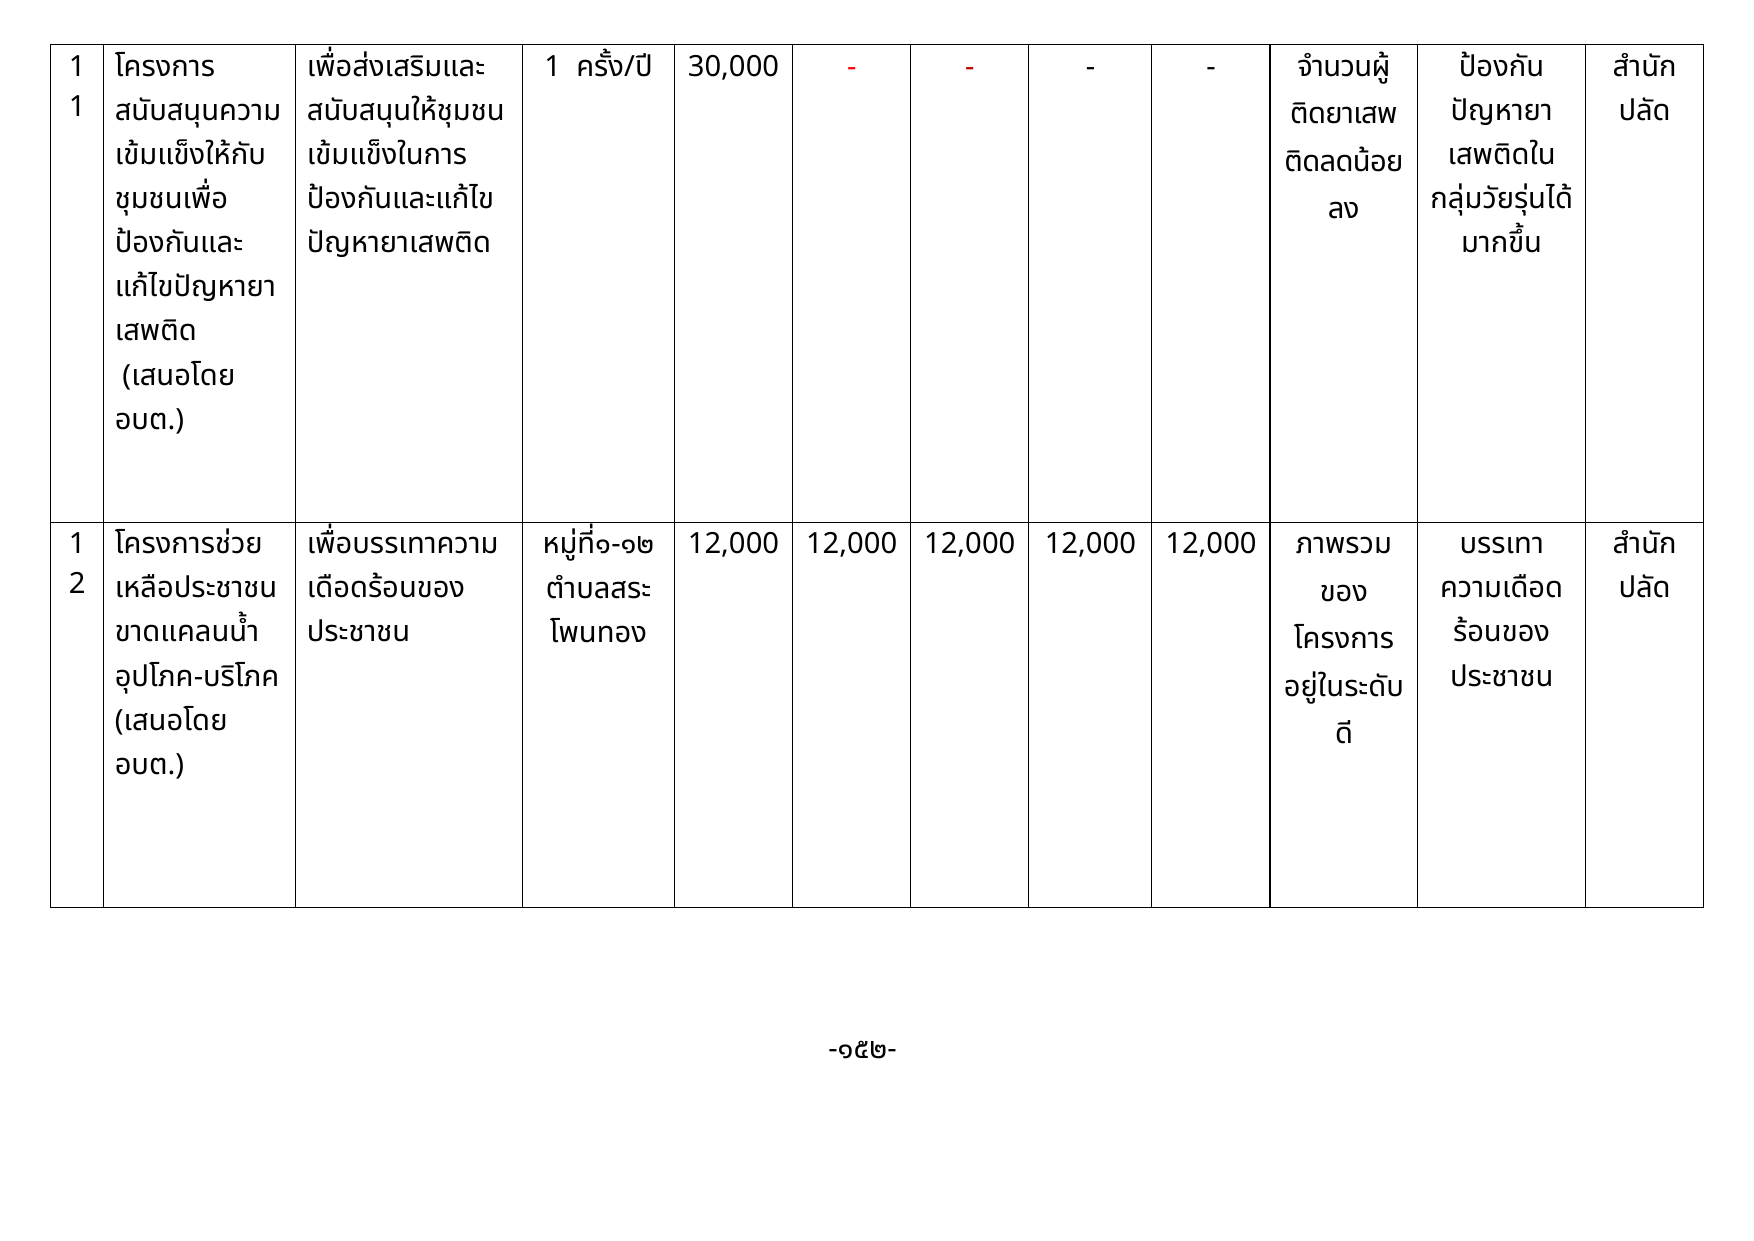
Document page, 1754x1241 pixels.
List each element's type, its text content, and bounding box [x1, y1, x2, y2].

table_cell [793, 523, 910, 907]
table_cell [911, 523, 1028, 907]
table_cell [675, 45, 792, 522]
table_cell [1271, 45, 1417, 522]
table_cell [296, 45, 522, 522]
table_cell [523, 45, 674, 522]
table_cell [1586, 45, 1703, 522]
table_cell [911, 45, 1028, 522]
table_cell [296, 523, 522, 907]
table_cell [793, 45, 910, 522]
text -๑๕๒- [59, 1027, 1665, 1071]
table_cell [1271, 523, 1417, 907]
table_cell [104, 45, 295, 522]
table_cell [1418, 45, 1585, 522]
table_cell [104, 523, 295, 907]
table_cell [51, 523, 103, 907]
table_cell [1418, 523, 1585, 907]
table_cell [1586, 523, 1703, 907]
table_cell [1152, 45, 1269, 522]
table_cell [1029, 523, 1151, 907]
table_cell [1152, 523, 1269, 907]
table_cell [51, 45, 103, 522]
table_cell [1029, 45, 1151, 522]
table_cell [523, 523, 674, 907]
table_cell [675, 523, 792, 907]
